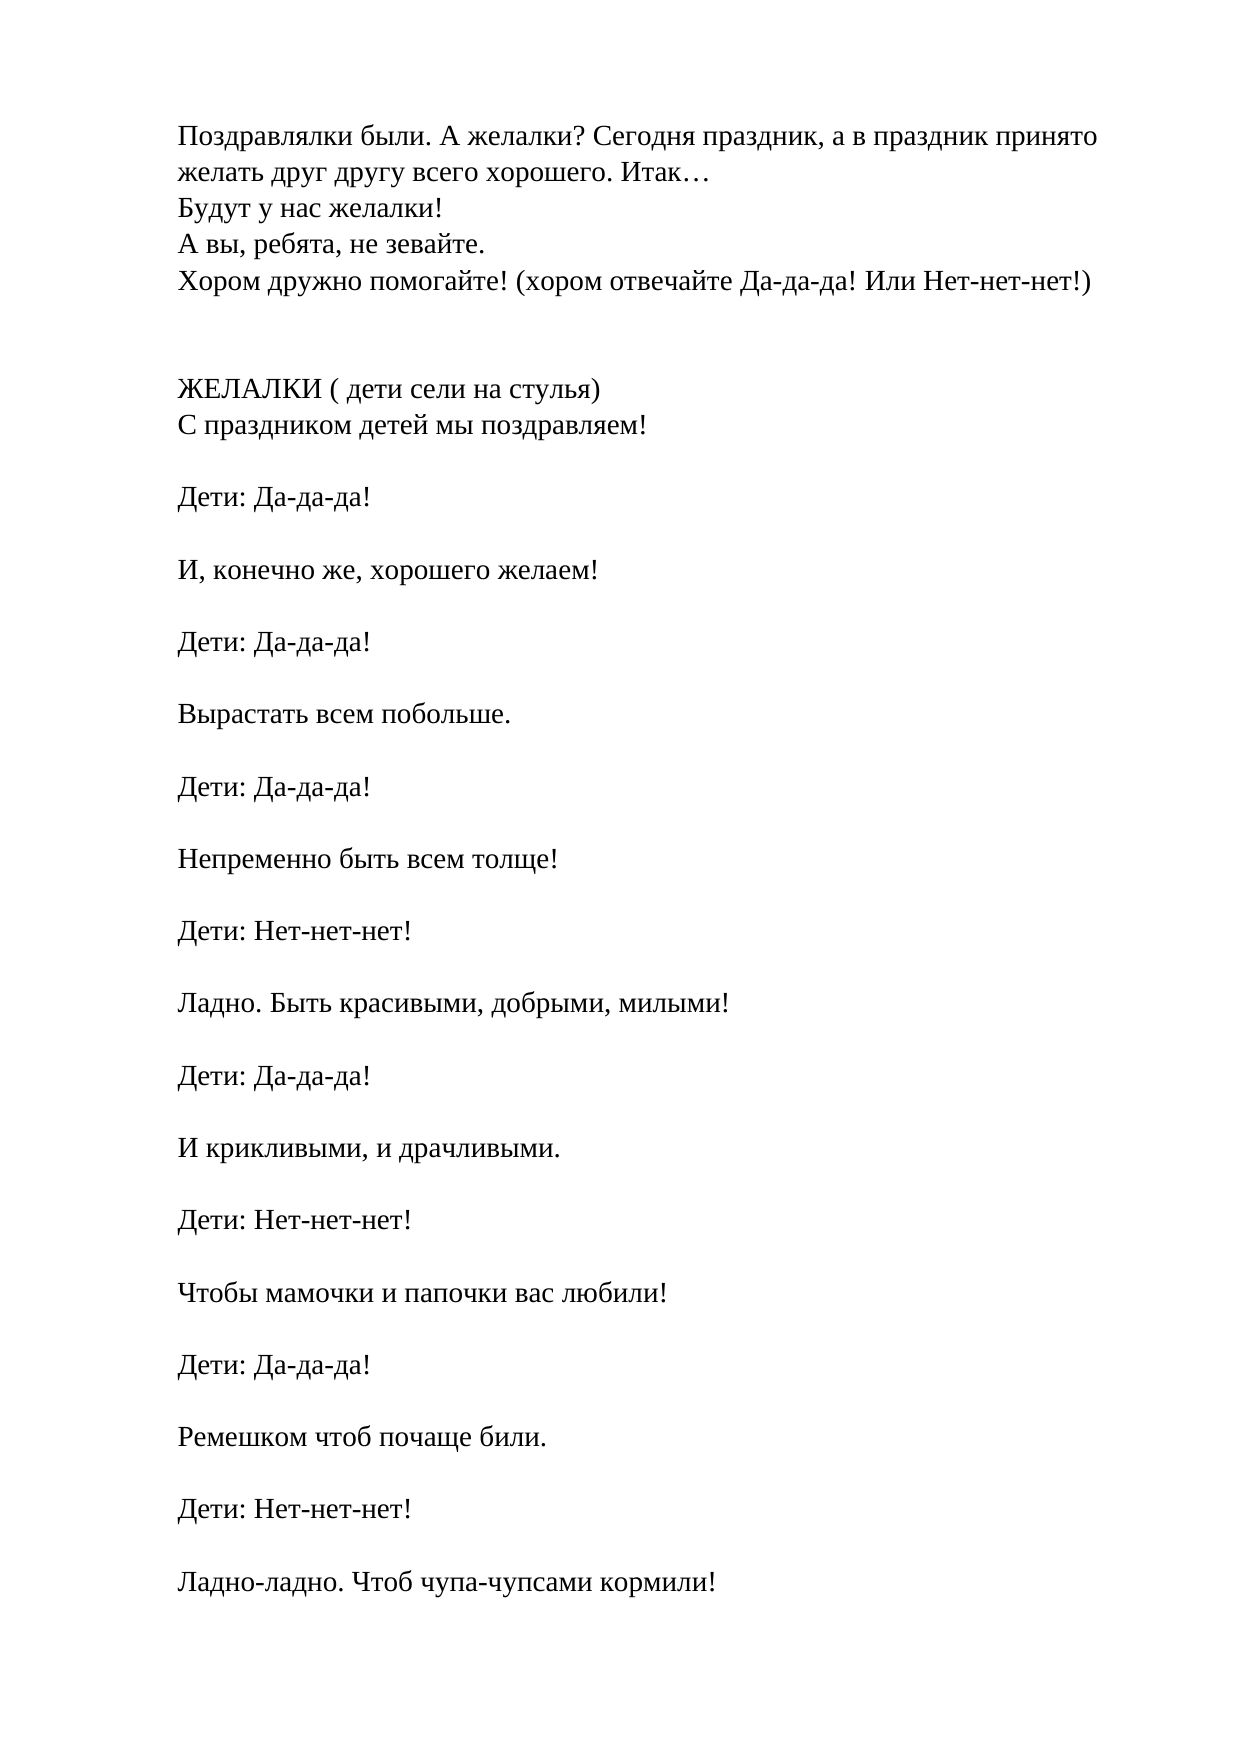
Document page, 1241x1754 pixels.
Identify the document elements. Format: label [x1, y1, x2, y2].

text [177, 118, 1152, 1634]
